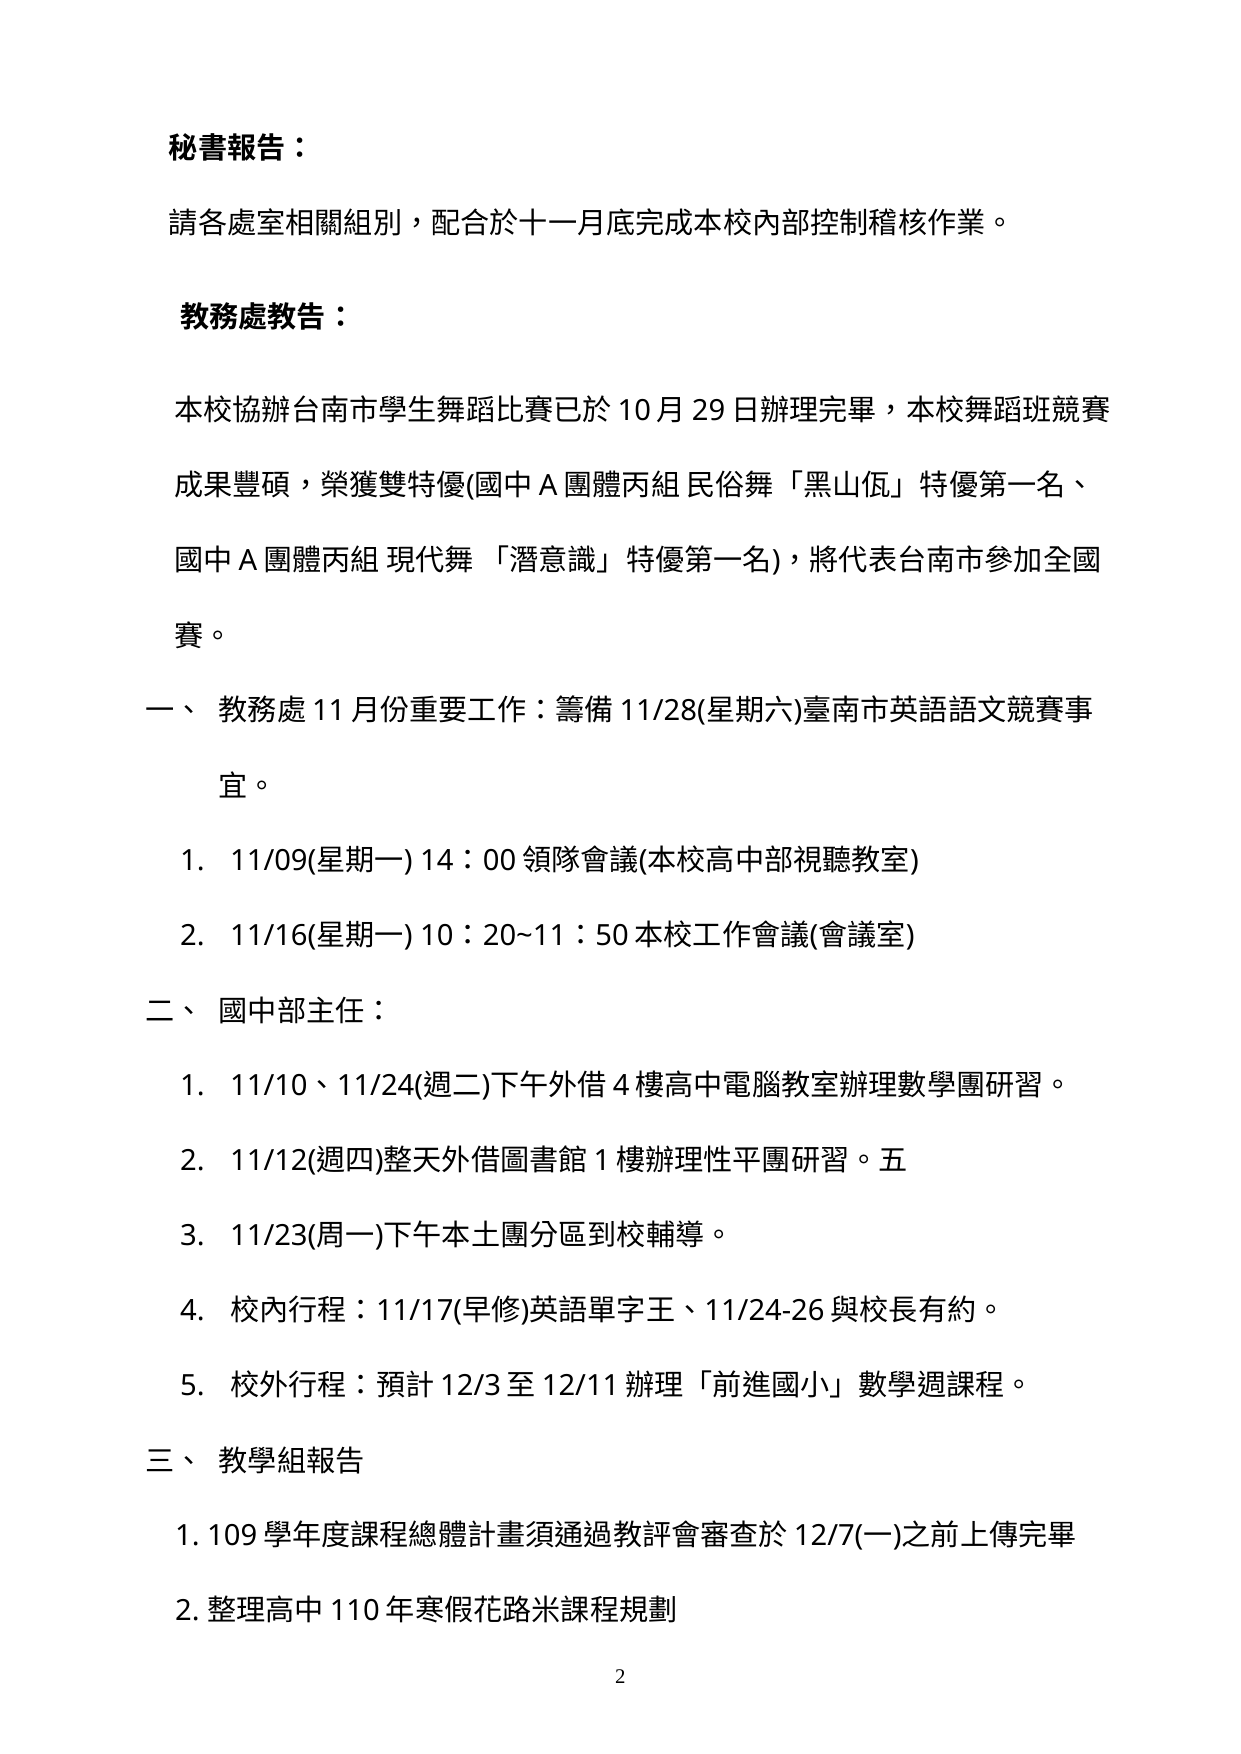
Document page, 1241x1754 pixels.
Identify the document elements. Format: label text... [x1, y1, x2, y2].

text 秘書報告： [153, 108, 1110, 183]
list 11/23(周一)下午本土團分區到校輔導。 [180, 1196, 1110, 1271]
text 教務處教告： [180, 277, 1110, 352]
list 校內行程：11/17(早修)英語單字王、11/24-26與校長有約。 [180, 1271, 1110, 1346]
list 教務處11月份重要工作：籌備11/28(星期六)臺南市英語語文競賽事宜。 [145, 671, 1110, 821]
list 11/16(星期一) 10：20~11：50本校工作會議(會議室) [180, 896, 1110, 971]
list 國中部主任： [145, 971, 1110, 1046]
text 請各處室相關組別，配合於十一月底完成本校內部控制稽核作業。 [153, 183, 1110, 258]
text 2. 整理高中110年寒假花路米課程規劃 [167, 1571, 1110, 1646]
list 11/10、11/24(週二)下午外借4樓高中電腦教室辦理數學團研習。 [180, 1046, 1110, 1121]
list 校外行程：預計12/3至12/11辦理「前進國小」數學週課程。 [180, 1346, 1110, 1421]
list 11/12(週四)整天外借圖書館1樓辦理性平團研習。五 [180, 1121, 1110, 1196]
list 教學組報告 [145, 1421, 1110, 1496]
list 11/09(星期一) 14：00領隊會議(本校高中部視聽教室) [180, 821, 1110, 896]
text 本校協辦台南市學生舞蹈比賽已於10月29日辦理完畢，本校舞蹈班競賽成果豐碩，榮獲雙特優(國中A團體丙組 民俗舞「黑山佤」特優第一名、國中A團體丙組 現代舞 「潛意識」特優第一名)，將代表台南市參加全國賽。 [174, 371, 1110, 671]
text 1. 109學年度課程總體計畫須通過教評會審查於12/7(一)之前上傳完畢 [167, 1496, 1110, 1571]
